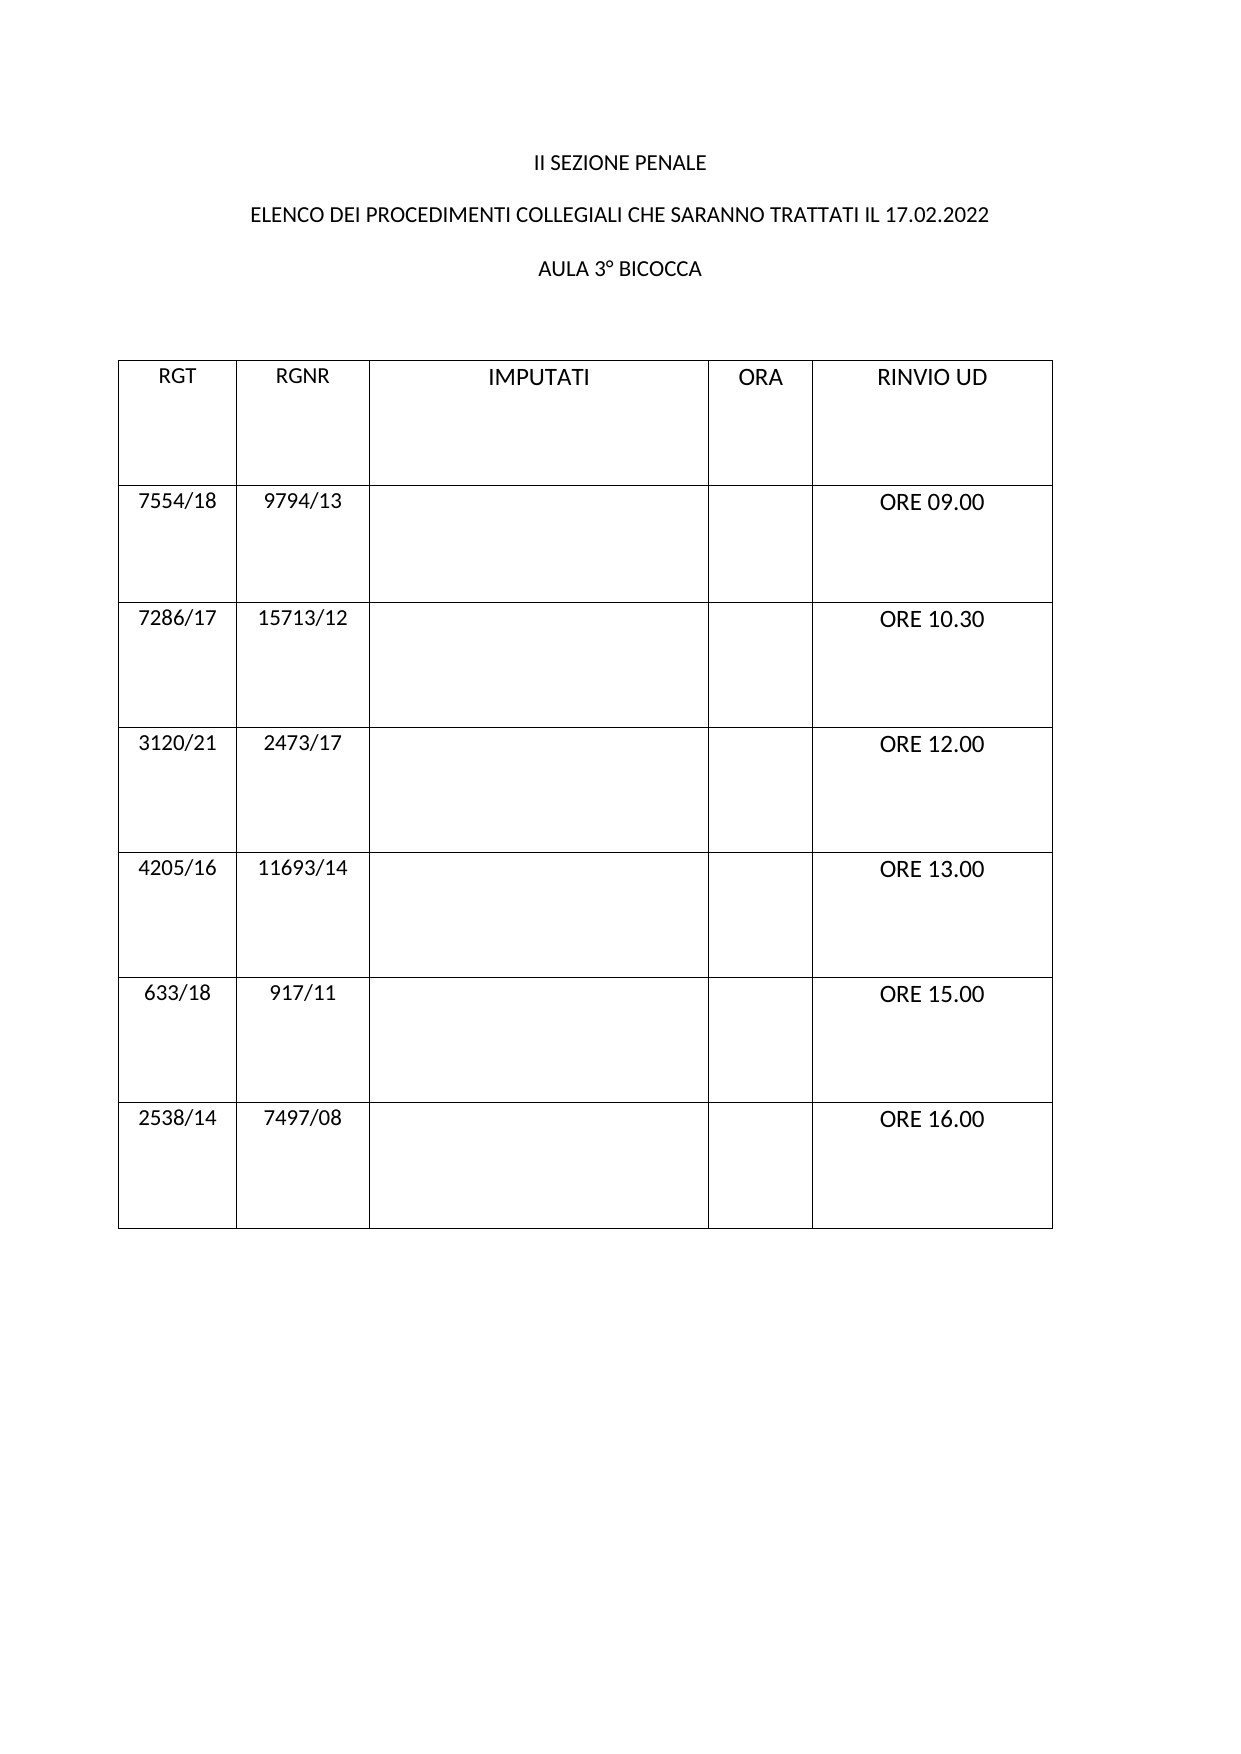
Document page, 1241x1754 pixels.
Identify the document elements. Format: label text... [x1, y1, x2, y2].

table_cell ORE 16.00 [813, 1103, 1052, 1227]
table_cell 11693/14 [237, 853, 369, 977]
table_header IMPUTATI [370, 361, 708, 485]
table_cell ORE 09.00 [813, 486, 1052, 602]
table_cell ORE 15.00 [813, 978, 1052, 1102]
table_cell 2473/17 [237, 728, 369, 852]
table_cell [370, 853, 708, 977]
table_cell ORE 13.00 [813, 853, 1052, 977]
table_header RINVIO UD [813, 361, 1052, 485]
table_cell [709, 853, 812, 977]
table_cell ORE 10.30 [813, 603, 1052, 727]
table_cell [709, 1103, 812, 1227]
table_cell 7286/17 [119, 603, 236, 727]
table_cell ORE 12.00 [813, 728, 1052, 852]
text ELENCO DEI PROCEDIMENTI COLLEGIALI CHE SARANNO TRATTATI IL 17.02.2022 [118, 201, 1122, 229]
table_header RGT [119, 361, 236, 485]
table_cell 15713/12 [237, 603, 369, 727]
table_cell [370, 978, 708, 1102]
table_cell [370, 603, 708, 727]
text AULA 3° BICOCCA [118, 254, 1122, 282]
table_cell 3120/21 [119, 728, 236, 852]
table_cell 7497/08 [237, 1103, 369, 1227]
table_cell [709, 486, 812, 602]
table_cell 7554/18 [119, 486, 236, 602]
table_cell 2538/14 [119, 1103, 236, 1227]
table_cell 917/11 [237, 978, 369, 1102]
table_cell [370, 486, 708, 602]
table_header ORA [709, 361, 812, 485]
table_cell [709, 978, 812, 1102]
table_cell 633/18 [119, 978, 236, 1102]
table_cell 9794/13 [237, 486, 369, 602]
text II SEZIONE PENALE [118, 148, 1122, 176]
table_cell [370, 1103, 708, 1227]
table_cell [370, 728, 708, 852]
table_cell 4205/16 [119, 853, 236, 977]
table_header RGNR [237, 361, 369, 485]
table_cell [709, 603, 812, 727]
table_cell [709, 728, 812, 852]
